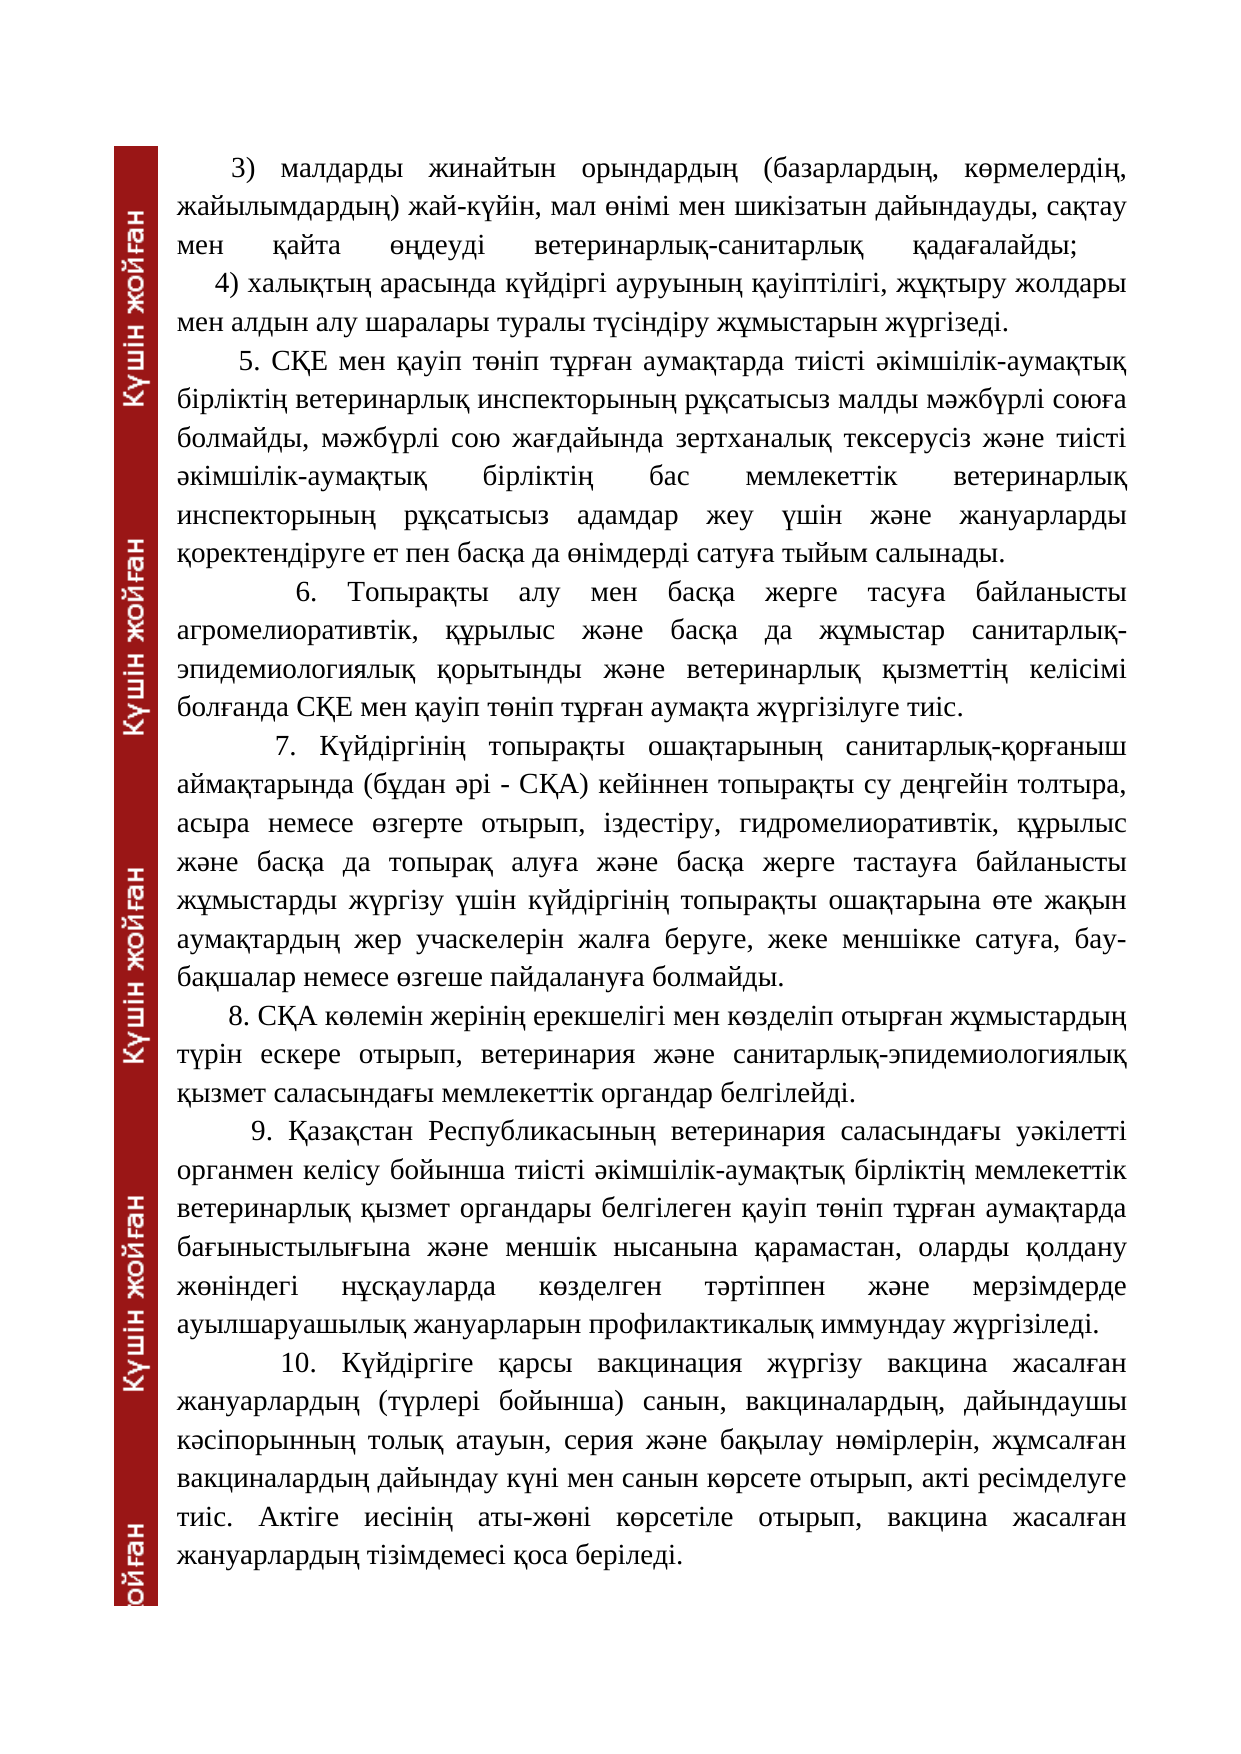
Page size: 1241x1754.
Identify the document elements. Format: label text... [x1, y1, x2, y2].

text 8. СҚА көлемін жерінің ерекшелігі мен көзделіп отырған жұмыстардың түрін ескере отырып, ветеринария және санитарлық-эпидемиологиялық қызмет саласындағы мемлекеттік органдар белгілейді. [112, 998, 1128, 1108]
text 7. Күйдіргінің топырақты ошақтарының санитарлық-қорғаныш аймақтарында (бұдан әрі - СҚА) кейіннен топырақты су деңгейін толтыра, асыра немесе өзгерте отырып, іздестіру, гидромелиоративтік, құрылыс және басқа да топырақ алуға және басқа жерге тастауға байланысты жұмыстарды жүргізу үшін күйдіргінің топырақты ошақтарына өте жақын аумақтардың жер учаскелерін жалға беруге, жеке меншікке сатуға, бау-бақшалар немесе өзгеше пайдалануға болмайды. [112, 728, 1128, 993]
text 10. Күйдіргіге қарсы вакцинация жүргізу вакцина жасалған жануарлардың (түрлері бойынша) санын, вакциналардың, дайындаушы кәсіпорынның толық атауын, серия және бақылау нөмірлерін, жұмсалған вакциналардың дайындау күні мен санын көрсете отырып, акті ресімделуге тиіс. Актіге иесінің аты-жөні көрсетіле отырып, вакцина жасалған жануарлардың тізімдемесі қоса беріледі. [112, 1345, 1128, 1571]
picture [114, 338, 158, 343]
picture [114, 723, 158, 728]
picture [114, 146, 158, 150]
picture [114, 1340, 158, 1345]
picture [114, 569, 158, 574]
text 6. Топырақты алу мен басқа жерге тасуға байланысты агромелиоративтік, құрылыс және басқа да жұмыстар санитарлық-эпидемиологиялық қорытынды және ветеринарлық қызметтің келісімі болғанда СҚЕ мен қауіп төніп тұрған аумақта жүргізілуге тиіс. [112, 574, 1128, 723]
text 5. СҚЕ мен қауіп төніп тұрған аумақтарда тиісті әкімшілік-аумақтық бiрлiктiң ветеринарлық инспекторының рұқсатысыз малды мәжбүрлі союға болмайды, мәжбүрлі сою жағдайында зертханалық тексерусіз және тиісті әкімшілік-аумақтық бiрлiктiң бас мемлекеттік ветеринарлық инспекторының рұқсатысыз адамдар жеу үшін және жануарларды қоректендіруге ет пен басқа да өнімдерді сатуға тыйым салынады. [112, 343, 1128, 569]
text 9. Қазақстан Республикасының ветеринария саласындағы уәкілетті органмен келісу бойынша тиісті әкімшілік-аумақтық бiрлiктiң мемлекеттік ветеринарлық қызмет органдары белгілеген қауіп төніп тұрған аумақтарда бағыныстылығына және меншік нысанына қарамастан, оларды қолдану жөніндегі нұсқауларда көзделген тәртіппен және мерзімдерде ауылшаруашылық жануарларын профилактикалық иммундау жүргізіледі. [112, 1113, 1128, 1340]
picture [114, 993, 158, 998]
picture [114, 1571, 158, 1606]
picture [114, 1108, 158, 1113]
